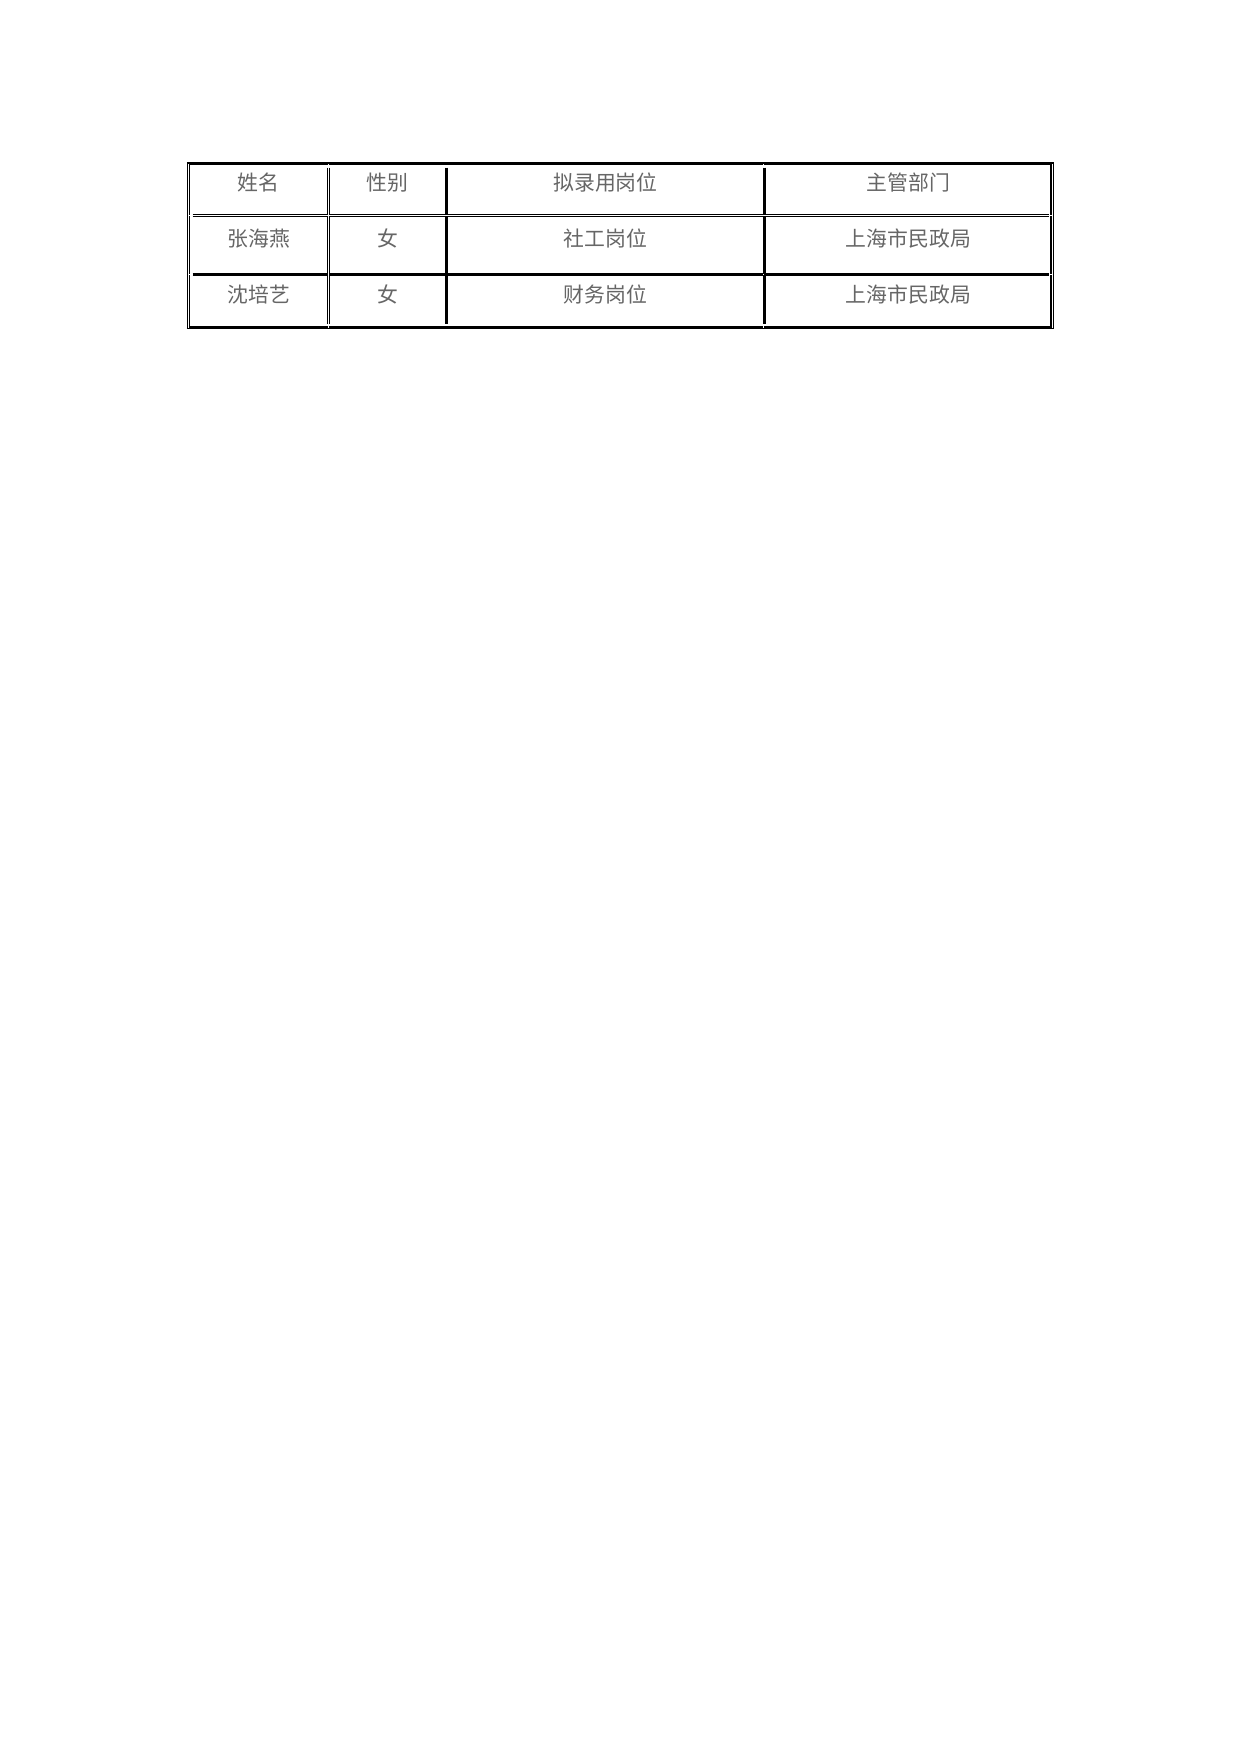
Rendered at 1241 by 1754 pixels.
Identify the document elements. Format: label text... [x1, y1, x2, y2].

table_cell 社工岗位 [448, 217, 763, 273]
table_cell 张海燕 [190, 214, 327, 273]
table_header 主管部门 [764, 165, 1050, 213]
table_cell 上海市民政局 [764, 273, 1052, 326]
table_header 拟录用岗位 [446, 164, 764, 213]
table_cell 女 [329, 276, 446, 326]
table_header 性别 [329, 165, 446, 213]
table_cell 女 [330, 217, 445, 273]
table_cell 上海市民政局 [766, 214, 1051, 273]
table_cell 财务岗位 [446, 276, 764, 326]
table_cell 沈培艺 [188, 273, 329, 326]
table_header 姓名 [190, 165, 329, 213]
